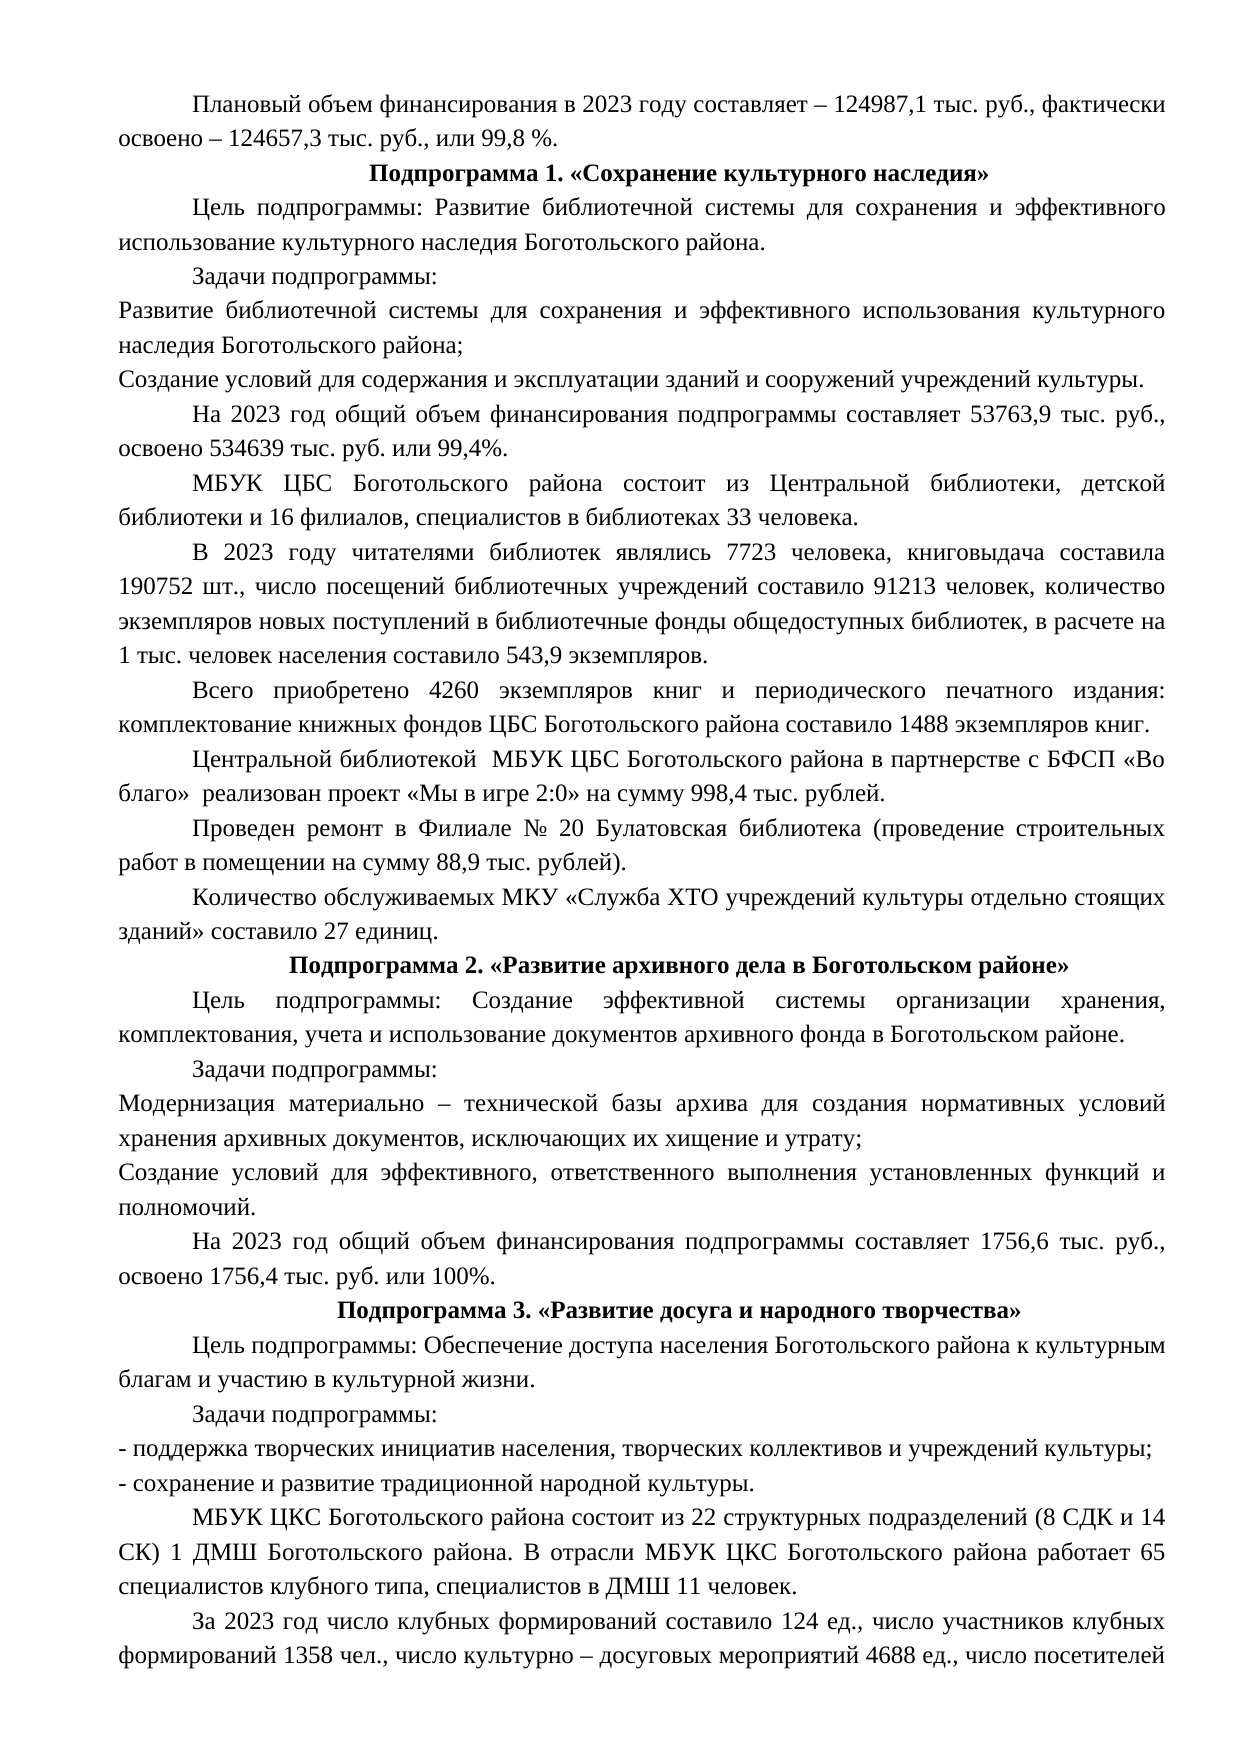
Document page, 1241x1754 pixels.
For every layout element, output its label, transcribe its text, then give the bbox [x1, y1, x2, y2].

text - сохранение и развитие традиционной народной культуры. [118, 1468, 1167, 1497]
text Развитие библиотечной системы для сохранения и эффективного использования культурного наследия Боготольского района; [118, 296, 1167, 359]
text Задачи подпрограммы: [118, 1054, 1167, 1083]
text Центральной библиотекой МБУК ЦБС Боготольского района в партнерстве с БФСП «Во благо» реализован проект «Мы в игре 2:0» на сумму 998,4 тыс. рублей. [118, 744, 1167, 807]
text Цель подпрограммы: Развитие библиотечной системы для сохранения и эффективного использование культурного наследия Боготольского района. [118, 192, 1167, 255]
text МБУК ЦКС Боготольского района состоит из 22 структурных подразделений (8 СДК и 14 СК) 1 ДМШ Боготольского района. В отрасли МБУК ЦКС Боготольского района работает 65 специалистов клубного типа, специалистов в ДМШ 11 человек. [118, 1502, 1167, 1600]
text Создание условий для содержания и эксплуатации зданий и сооружений учреждений культуры. [118, 364, 1167, 393]
text МБУК ЦБС Боготольского района состоит из Центральной библиотеки, детской библиотеки и 16 филиалов, специалистов в библиотеках 33 человека. [118, 468, 1167, 531]
text Создание условий для эффективного, ответственного выполнения установленных функций и полномочий. [118, 1157, 1167, 1221]
text Задачи подпрограммы: [118, 1399, 1167, 1428]
text В 2023 году читателями библиотек являлись 7723 человека, книговыдача составила 190752 шт., число посещений библиотечных учреждений составило 91213 человек, количество экземпляров новых поступлений в библиотечные фонды общедоступных библиотек, в расчете на 1 тыс. человек населения составило 543,9 экземпляров. [118, 537, 1167, 669]
text На 2023 год общий объем финансирования подпрограммы составляет 53763,9 тыс. руб., освоено 534639 тыс. руб. или 99,4%. [118, 399, 1167, 462]
text Подпрограмма 2. «Развитие архивного дела в Боготольском районе» [118, 951, 1167, 979]
text Всего приобретено 4260 экземпляров книг и периодического печатного издания: комплектование книжных фондов ЦБС Боготольского района составило 1488 экземпляров книг. [118, 675, 1167, 738]
text Проведен ремонт в Филиале № 20 Булатовская библиотека (проведение строительных работ в помещении на сумму 88,9 тыс. рублей). [118, 813, 1167, 876]
text На 2023 год общий объем финансирования подпрограммы составляет 1756,6 тыс. руб., освоено 1756,4 тыс. руб. или 100%. [118, 1226, 1167, 1290]
text Цель подпрограммы: Создание эффективной системы организации хранения, комплектования, учета и использование документов архивного фонда в Боготольском районе. [118, 985, 1167, 1048]
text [118, 1606, 1167, 1669]
text Плановый объем финансирования в 2023 году составляет – 124987,1 тыс. руб., фактически освоено – 124657,3 тыс. руб., или 99,8 %. [118, 89, 1167, 152]
text Задачи подпрограммы: [118, 261, 1167, 290]
text - поддержка творческих инициатив населения, творческих коллективов и учреждений культуры; [118, 1433, 1167, 1462]
text Модернизация материально – технической базы архива для создания нормативных условий хранения архивных документов, исключающих их хищение и утрату; [118, 1088, 1167, 1152]
text Цель подпрограммы: Обеспечение доступа населения Боготольского района к культурным благам и участию в культурной жизни. [118, 1330, 1167, 1393]
text Подпрограмма 3. «Развитие досуга и народного творчества» [118, 1295, 1167, 1324]
text Количество обслуживаемых МКУ «Служба ХТО учреждений культуры отдельно стоящих зданий» составило 27 единиц. [118, 882, 1167, 945]
text Подпрограмма 1. «Сохранение культурного наследия» [118, 158, 1167, 186]
